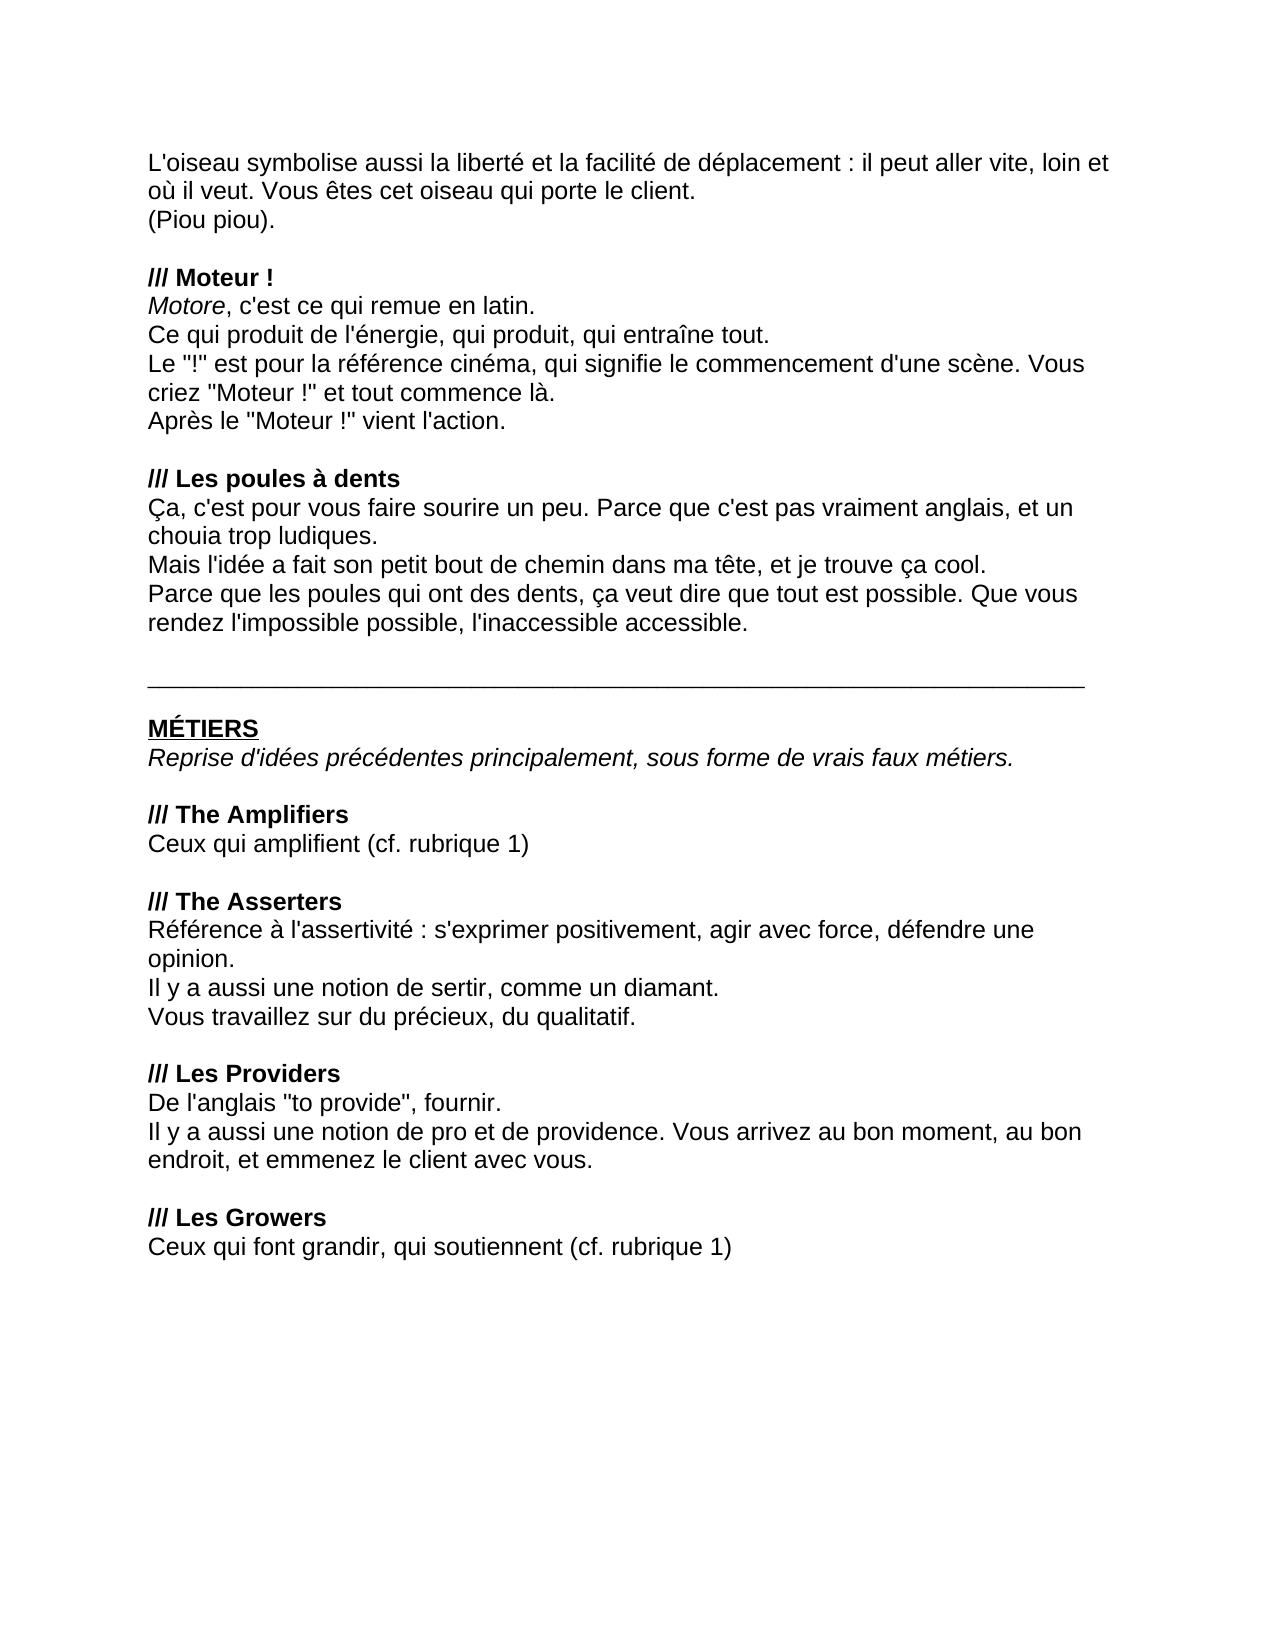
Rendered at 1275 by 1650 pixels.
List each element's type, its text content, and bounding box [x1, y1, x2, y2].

text Reprise d'idées précédentes principalement, sous forme de vrais faux métiers. [148, 743, 1127, 772]
text Ceux qui amplifient (cf. rubrique 1) [148, 829, 1127, 858]
text Ce qui produit de l'énergie, qui produit, qui entraîne tout. [148, 320, 1127, 349]
text (Piou piou). [148, 205, 1127, 234]
text /// The Asserters [148, 887, 1127, 915]
text Parce que les poules qui ont des dents, ça veut dire que tout est possible. Que vous rendez l'impossible possible, l'inaccessible accessible. [148, 579, 1127, 636]
text /// Moteur ! [148, 263, 1127, 291]
text Vous travaillez sur du précieux, du qualitatif. [148, 1002, 1127, 1030]
text Le "!" est pour la référence cinéma, qui signifie le commencement d'une scène. Vous criez "Moteur !" et tout commence là. [148, 349, 1127, 406]
text /// Les Growers [148, 1203, 1127, 1232]
text Ça, c'est pour vous faire sourire un peu. Parce que c'est pas vraiment anglais, et un chouia trop ludiques. [148, 493, 1127, 550]
text Motore, c'est ce qui remue en latin. [148, 291, 1127, 320]
text Il y a aussi une notion de pro et de providence. Vous arrivez au bon moment, au bon endroit, et emmenez le client avec vous. [148, 1117, 1127, 1174]
text Après le "Moteur !" vient l'action. [148, 406, 1127, 435]
text _________________________________________________________________________________ [148, 665, 1127, 689]
text MÉTIERS [148, 714, 1127, 743]
text Mais l'idée a fait son petit bout de chemin dans ma tête, et je trouve ça cool. [148, 550, 1127, 579]
text /// Les Providers [148, 1059, 1127, 1088]
text Il y a aussi une notion de sertir, comme un diamant. [148, 973, 1127, 1002]
text De l'anglais "to provide", fournir. [148, 1088, 1127, 1117]
text Référence à l'assertivité : s'exprimer positivement, agir avec force, défendre une opinion. [148, 915, 1127, 973]
text /// The Amplifiers [148, 800, 1127, 829]
text Ceux qui font grandir, qui soutiennent (cf. rubrique 1) [148, 1232, 1127, 1260]
text L'oiseau symbolise aussi la liberté et la facilité de déplacement : il peut aller vite, loin et où il veut. Vous êtes cet oiseau qui porte le client. [148, 148, 1127, 205]
text /// Les poules à dents [148, 464, 1127, 493]
